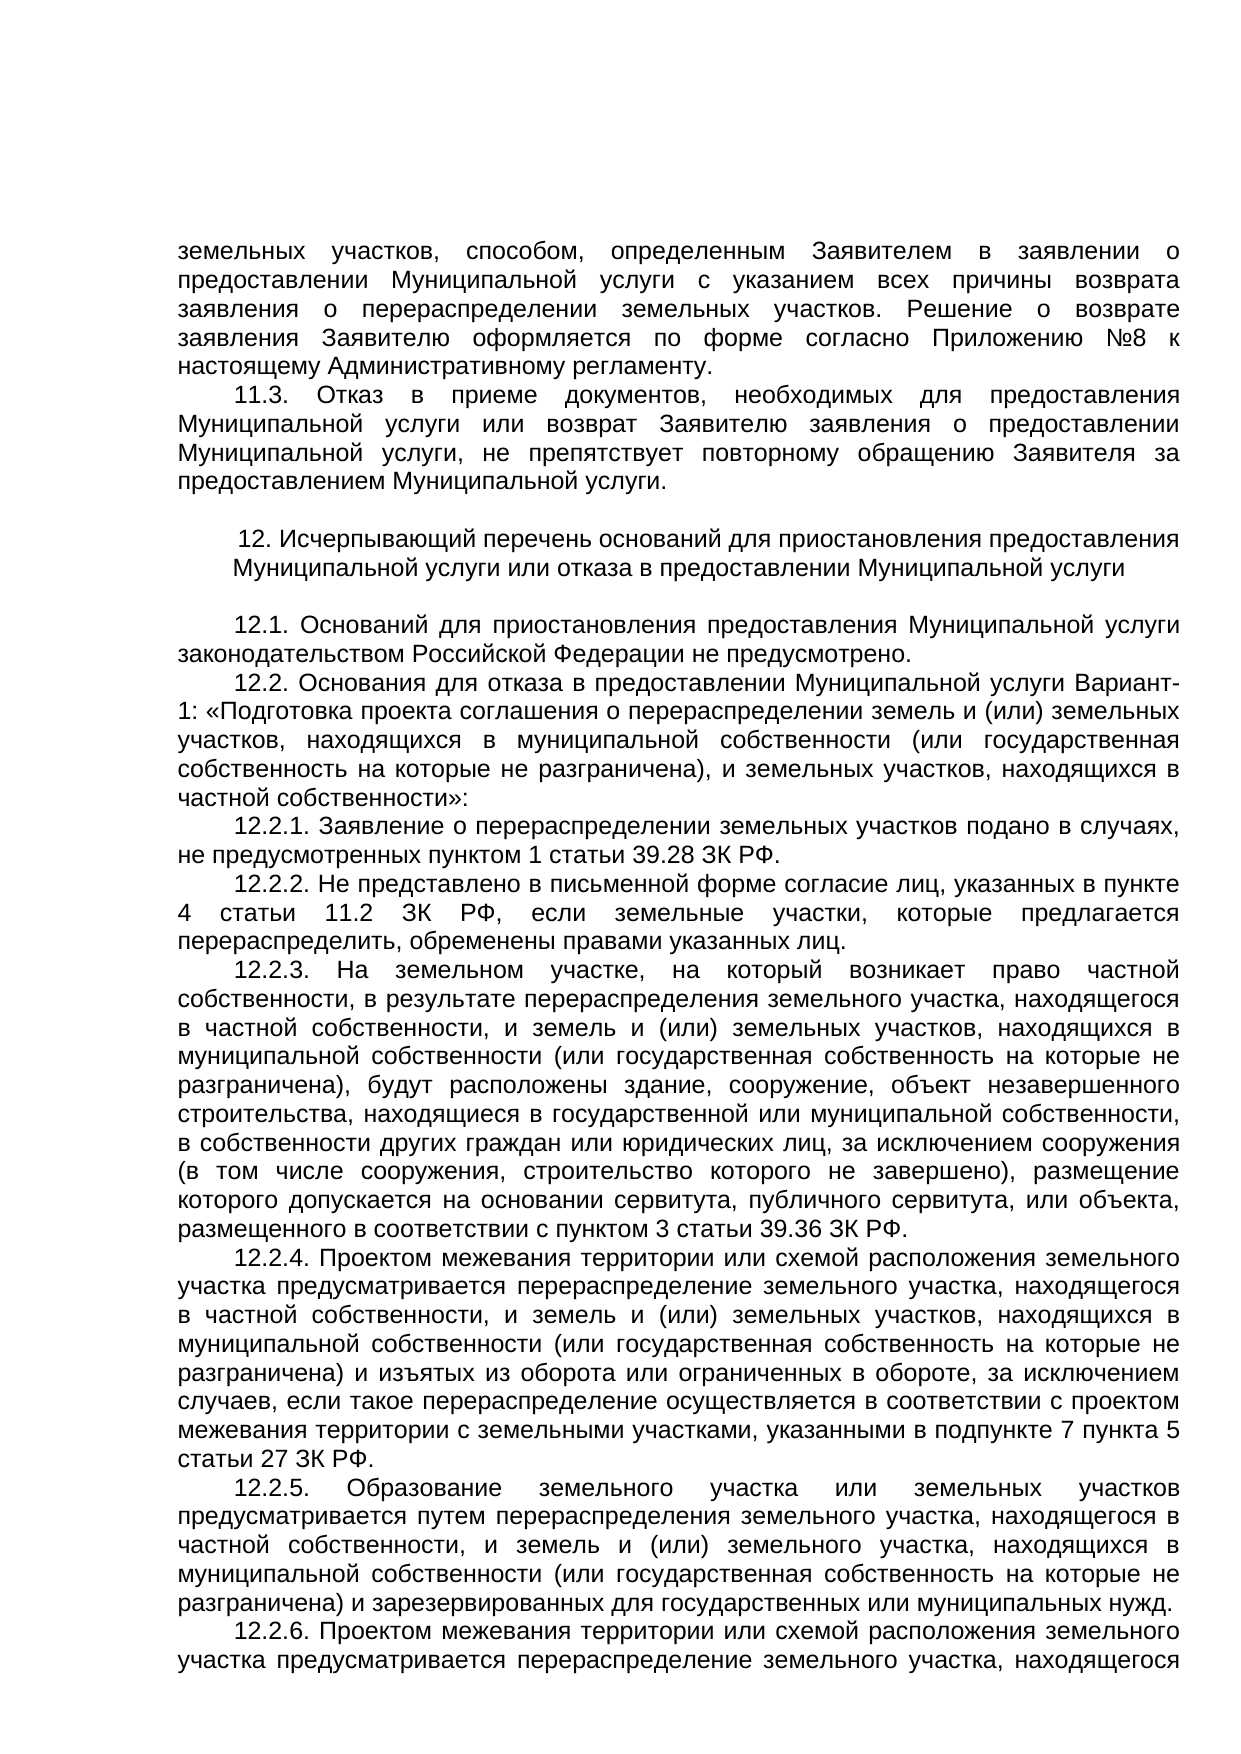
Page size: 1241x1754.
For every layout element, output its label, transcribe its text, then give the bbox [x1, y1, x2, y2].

text 12. Исчерпывающий перечень оснований для приостановления предоставления Муниципальной услуги или отказа в предоставлении Муниципальной услуги [177, 524, 1181, 581]
text 12.1. Оснований для приостановления предоставления Муниципальной услуги законодательством Российской Федерации не предусмотрено. [177, 610, 1181, 667]
text 12.2.1. Заявление о перераспределении земельных участков подано в случаях, не предусмотренных пунктом 1 статьи 39.28 ЗК РФ. [177, 811, 1181, 869]
text 11.3. Отказ в приеме документов, необходимых для предоставления Муниципальной услуги или возврат Заявителю заявления о предоставлении Муниципальной услуги, не препятствует повторному обращению Заявителя за предоставлением Муниципальной услуги. [177, 380, 1181, 495]
text 12.2.2. Не представлено в письменной форме согласие лиц, указанных в пункте 4 статьи 11.2 ЗК РФ, если земельные участки, которые предлагается перераспределить, обременены правами указанных лиц. [177, 869, 1181, 955]
text 12.2. Основания для отказа в предоставлении Муниципальной услуги Вариант- 1: «Подготовка проекта соглашения о перераспределении земель и (или) земельных участков, находящихся в муниципальной собственности (или государственная собственность на которые не разграничена), и земельных участков, находящихся в частной собственности»: [177, 667, 1181, 811]
text 12.2.5. Образование земельного участка или земельных участков предусматривается путем перераспределения земельного участка, находящегося в частной собственности, и земель и (или) земельного участка, находящихся в муниципальной собственности (или государственная собственность на которые не разграничена) и зарезервированных для государственных или муниципальных нужд. [177, 1472, 1181, 1616]
text 12.2.4. Проектом межевания территории или схемой расположения земельного участка предусматривается перераспределение земельного участка, находящегося в частной собственности, и земель и (или) земельных участков, находящихся в муниципальной собственности (или государственная собственность на которые не разграничена) и изъятых из оборота или ограниченных в обороте, за исключением случаев, если такое перераспределение осуществляется в соответствии с проектом межевания территории с земельными участками, указанными в подпункте 7 пункта 5 статьи 27 ЗК РФ. [177, 1242, 1181, 1472]
text 12.2.3. На земельном участке, на который возникает право частной собственности, в результате перераспределения земельного участка, находящегося в частной собственности, и земель и (или) земельных участков, находящихся в муниципальной собственности (или государственная собственность на которые не разграничена), будут расположены здание, сооружение, объект незавершенного строительства, находящиеся в государственной или муниципальной собственности, в собственности других граждан или юридических лиц, за исключением сооружения (в том числе сооружения, строительство которого не завершено), размещение которого допускается на основании сервитута, публичного сервитута, или объекта, размещенного в соответствии с пунктом 3 статьи 39.36 ЗК РФ. [177, 955, 1181, 1242]
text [177, 236, 1181, 380]
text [177, 1616, 1181, 1674]
